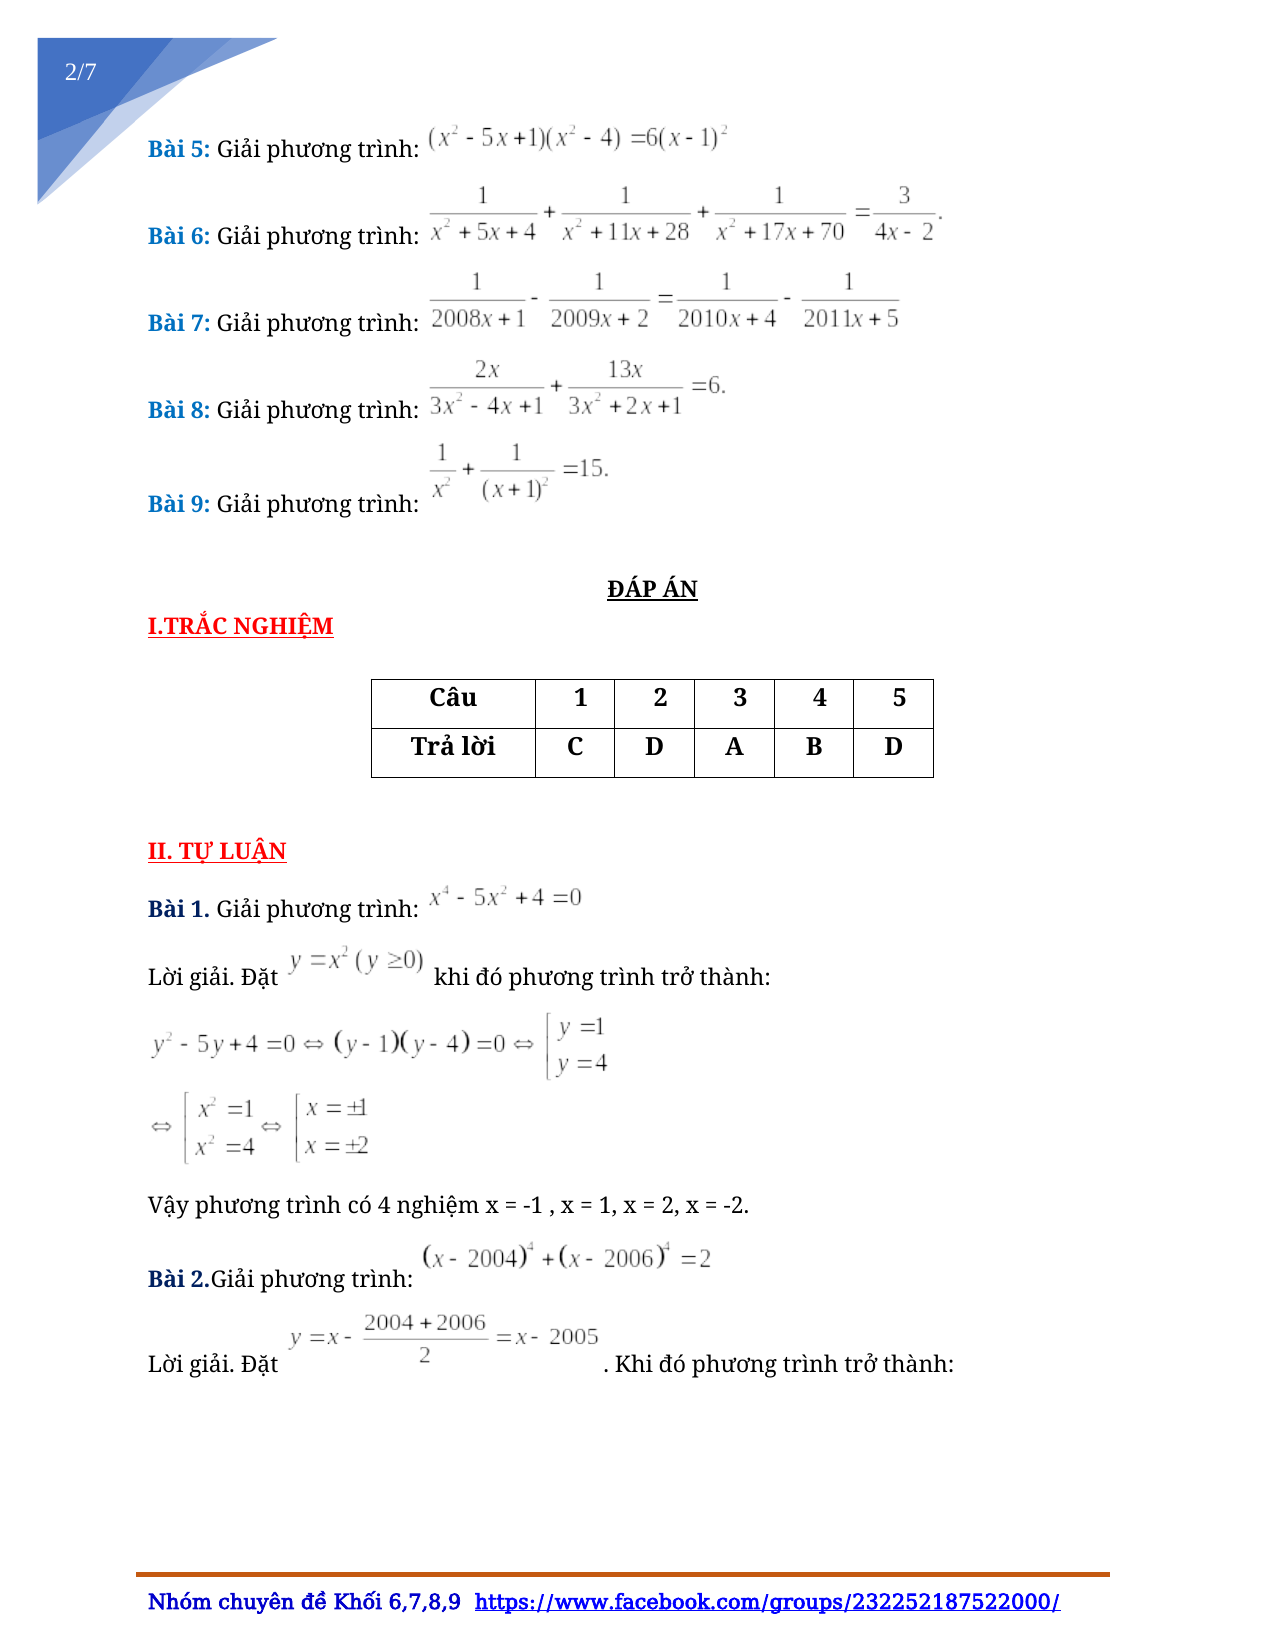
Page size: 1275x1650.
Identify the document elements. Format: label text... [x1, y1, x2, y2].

table_header 3 [695, 680, 774, 728]
text Bài 2.Giải phương trình: [148, 1236, 1157, 1294]
table_header 4 [775, 680, 853, 728]
text Lời giải. Đặt khi đó phương trình trở thành: [148, 940, 1157, 993]
text Bài 6: Giải phương trình: [148, 180, 1157, 251]
picture [37, 37, 279, 206]
list Bài 7: Giải phương trình: [148, 267, 1157, 338]
text II. TỰ LUẬN [148, 835, 1157, 867]
table_cell Trả lời [372, 729, 535, 777]
table_header 2 [615, 680, 694, 728]
text ĐÁP ÁN [148, 573, 1157, 604]
table_cell C [536, 729, 614, 777]
text Bài 8: Giải phương trình: [148, 354, 1157, 425]
table_cell B [775, 729, 853, 777]
text Bài 9: Giải phương trình: [148, 438, 1157, 520]
table_header 5 [854, 680, 933, 728]
text Lời giải. Đặt . Khi đó phương trình trở thành: [148, 1310, 1157, 1379]
table_cell A [695, 729, 774, 777]
table_cell D [854, 729, 933, 777]
text I.TRẮC NGHIỆM [148, 610, 1157, 642]
text Vậy phương trình có 4 nghiệm x = -1 , x = 1, x = 2, x = -2. [148, 1189, 1157, 1220]
table_cell D [615, 729, 694, 777]
text Bài 5: Giải phương trình: [148, 118, 1157, 164]
table_header 1 [536, 680, 614, 728]
table_header Câu [372, 680, 535, 728]
text Bài 1. Giải phương trình: [148, 879, 1157, 924]
